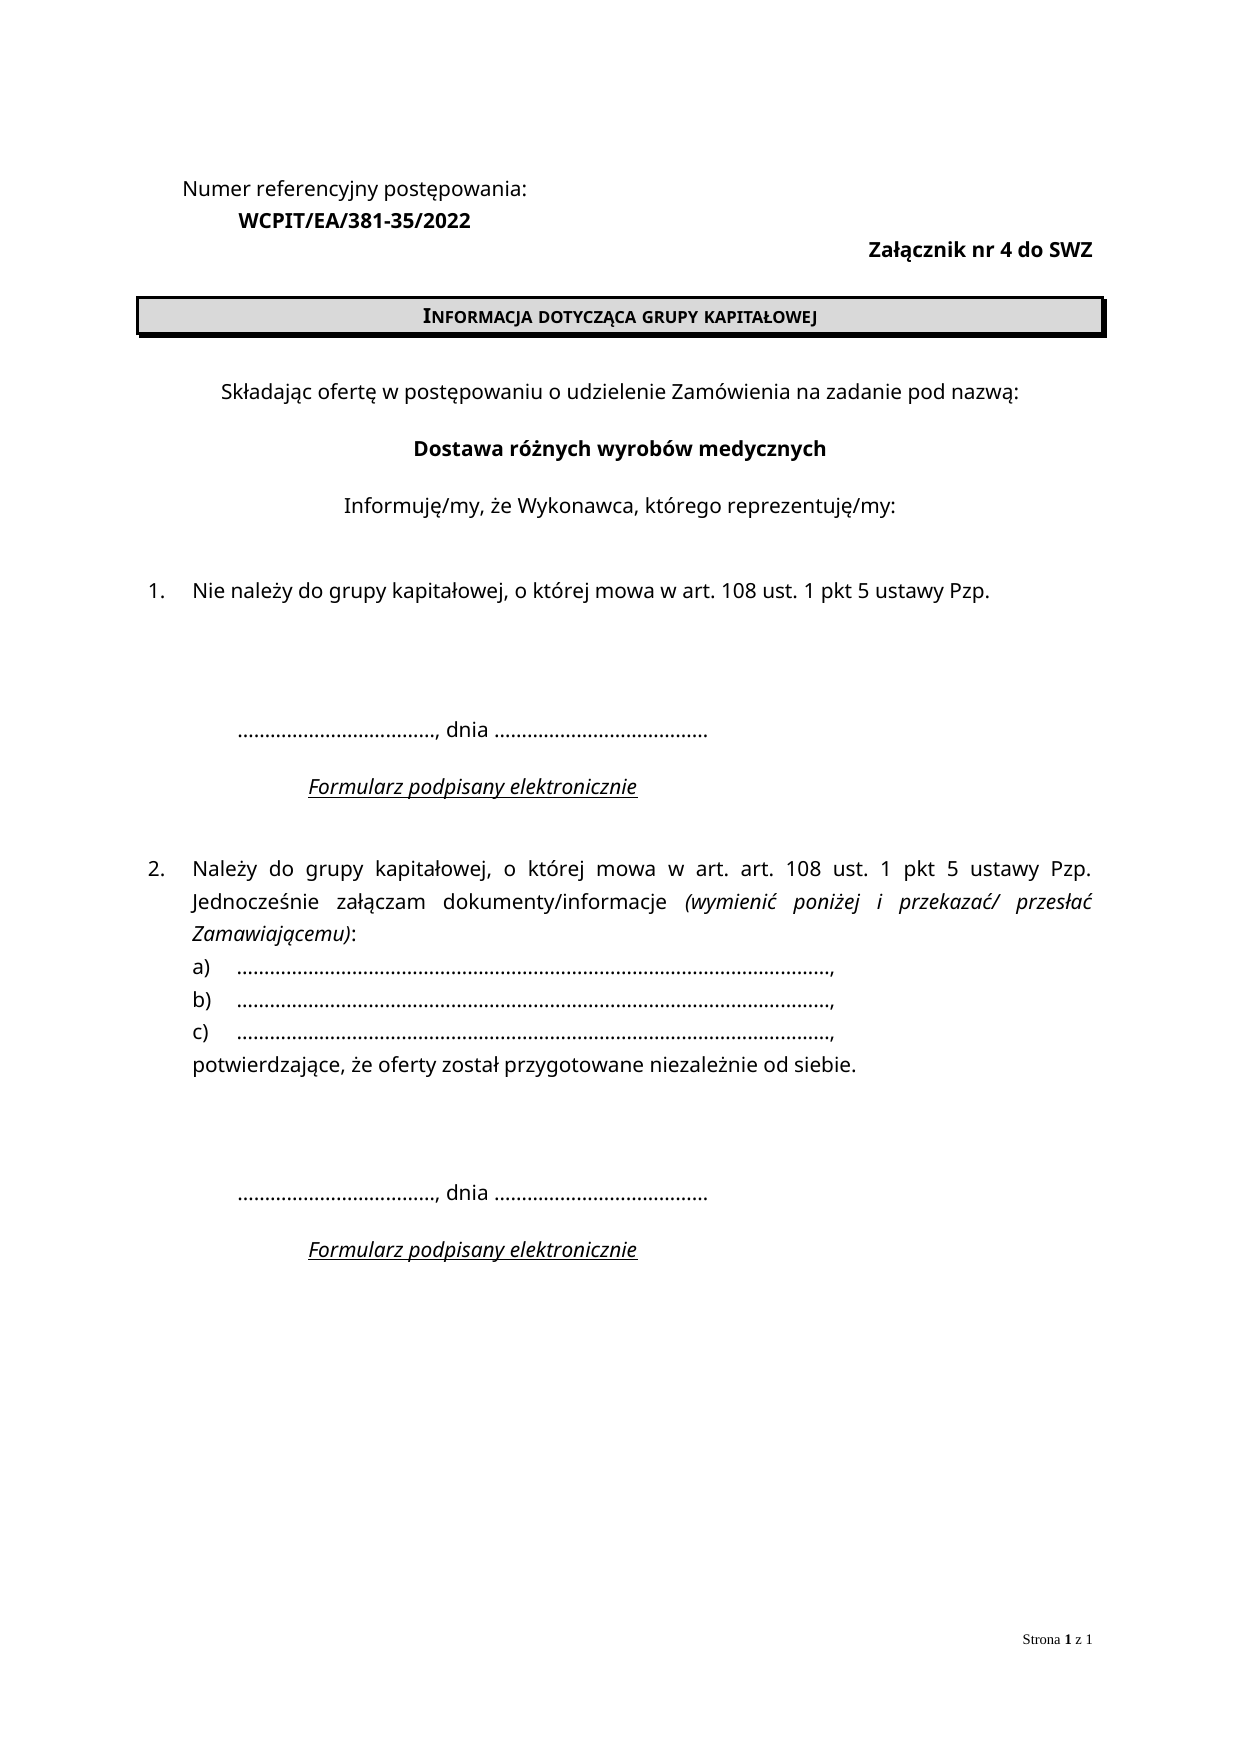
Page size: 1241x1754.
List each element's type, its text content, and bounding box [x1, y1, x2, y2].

text Formularz podpisany elektronicznie [148, 772, 797, 801]
list ………………………………………………………………………………………………, [192, 1017, 1092, 1046]
text Informuję/my, że Wykonawca, którego reprezentuję/my: [148, 491, 1092, 519]
subtitle Informacja dotycząca grupy kapitałowej [139, 299, 1101, 332]
text Składając ofertę w postępowaniu o udzielenie Zamówienia na zadanie pod nazwą: [148, 377, 1092, 405]
text ………………………………, dnia ………………………………… [148, 1178, 797, 1206]
text Dostawa różnych wyrobów medycznych [148, 434, 1092, 462]
list ………………………………………………………………………………………………, [192, 985, 1092, 1013]
text potwierdzające, że oferty został przygotowane niezależnie od siebie. [192, 1050, 1092, 1078]
list ………………………………………………………………………………………………, [192, 952, 1092, 981]
text Załącznik nr 4 do SWZ [148, 235, 1092, 263]
text ………………………………, dnia ………………………………… [148, 716, 797, 744]
text Numer referencyjny postępowania: [148, 174, 561, 202]
text WCPIT/EA/381-35/2022 [148, 207, 561, 235]
list Nie należy do grupy kapitałowej, o której mowa w art. 108 ust. 1 pkt 5 ustawy Pzp. [148, 576, 1092, 604]
list Należy do grupy kapitałowej, o której mowa w art. art. 108 ust. 1 pkt 5 ustawy Pzp. Jednocześnie załączam dokumenty/informacje (wymienić poniżej i przekazać/ przesłać Zamawiającemu): [148, 854, 1092, 948]
text Formularz podpisany elektronicznie [148, 1235, 797, 1263]
